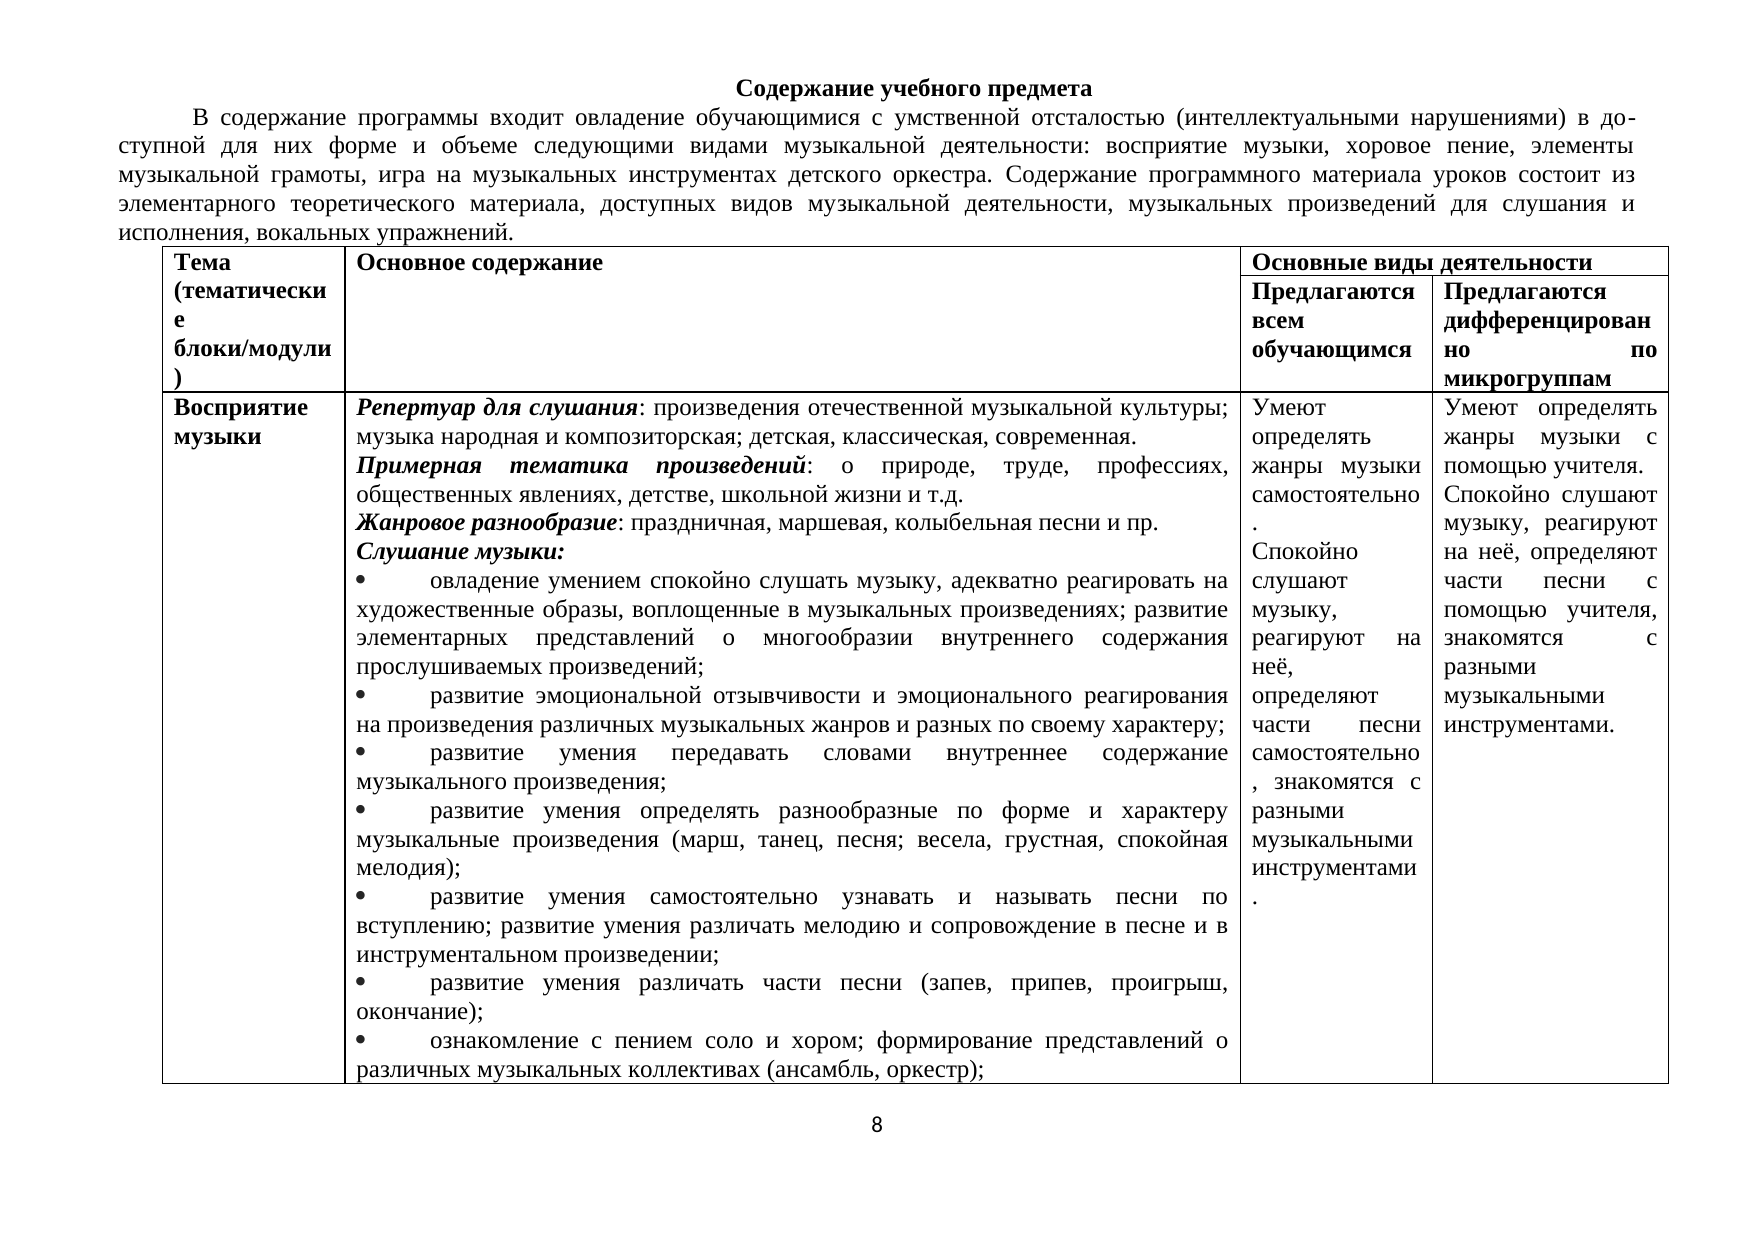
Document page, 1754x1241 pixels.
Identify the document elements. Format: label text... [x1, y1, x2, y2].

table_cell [1241, 393, 1432, 1082]
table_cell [1433, 393, 1668, 1082]
text В содержание программы входит овладение обучающимися с умственной отсталостью (интеллектуальными нарушениями) в доступной для них форме и объеме следующими видами музыкальной деятельности: восприятие музыки, хоровое пение, элементы музыкальной грамоты, игра на музыкальных инструментах детского оркестра. Содержание программного материала уроков состоит из элементарного теоретического материала, доступных видов музыкальной деятельности, музыкальных произведений для слушания и исполнения, вокальных упражнений. [118, 102, 1636, 246]
table_header Основное содержание [346, 247, 1240, 391]
table_cell Восприятие музыки [163, 393, 344, 1082]
table_cell Предлагаются всем обучающимся [1241, 276, 1432, 391]
table_cell Предлагаются дифференцированно по микрогруппам [1433, 276, 1668, 391]
table_header Основные виды деятельности [1241, 247, 1668, 275]
text Содержание учебного предмета [118, 73, 1636, 102]
table_header Тема (тематические блоки/модули) [163, 247, 344, 391]
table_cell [346, 393, 1240, 1082]
